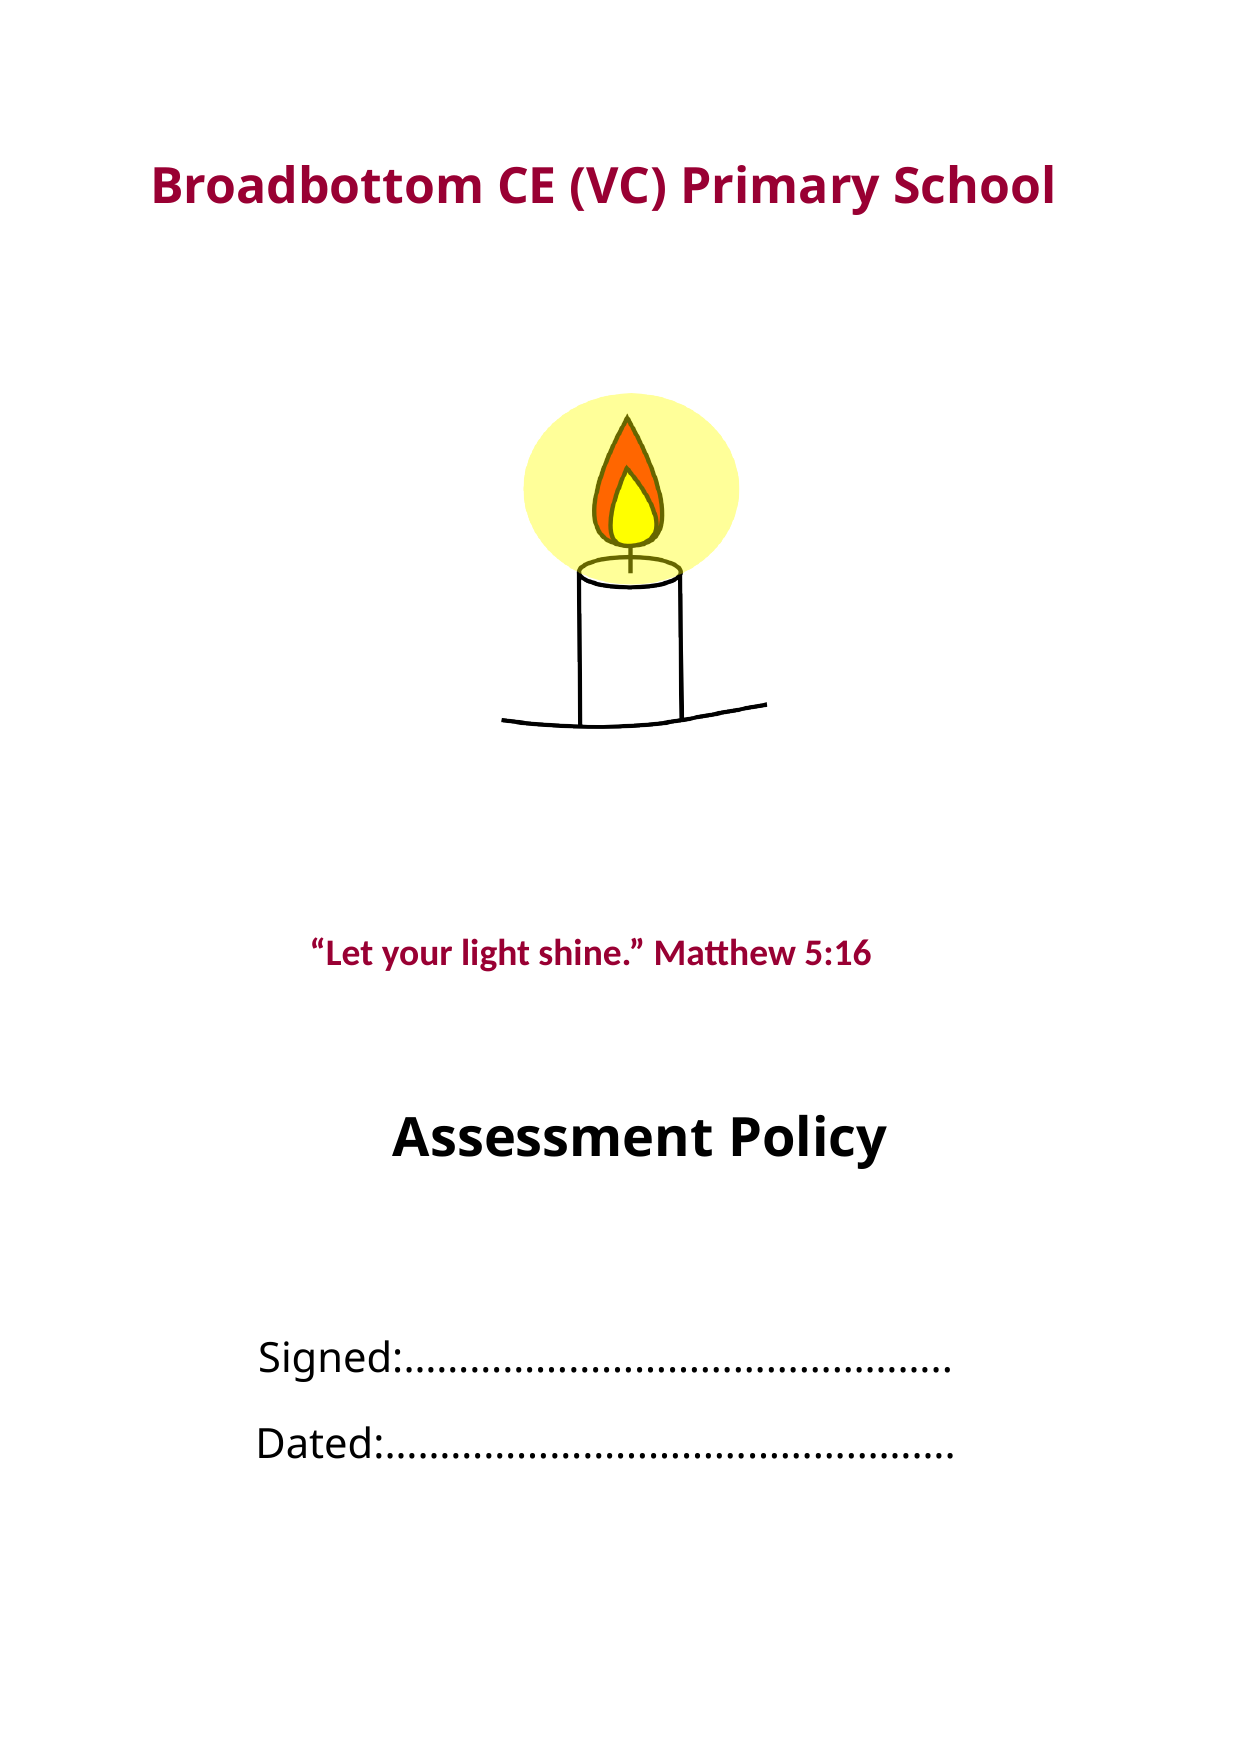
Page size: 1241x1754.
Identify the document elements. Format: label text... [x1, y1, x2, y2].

text Dated:……………………………………………. [120, 1414, 1090, 1471]
text “Let your light shine.” Matthew 5:16 [120, 929, 1061, 975]
picture [499, 393, 769, 729]
text Assessment Policy [150, 1099, 1130, 1173]
text Signed:………………………………………….. [120, 1328, 1090, 1385]
text Broadbottom CE (VC) Primary School [150, 150, 1090, 218]
